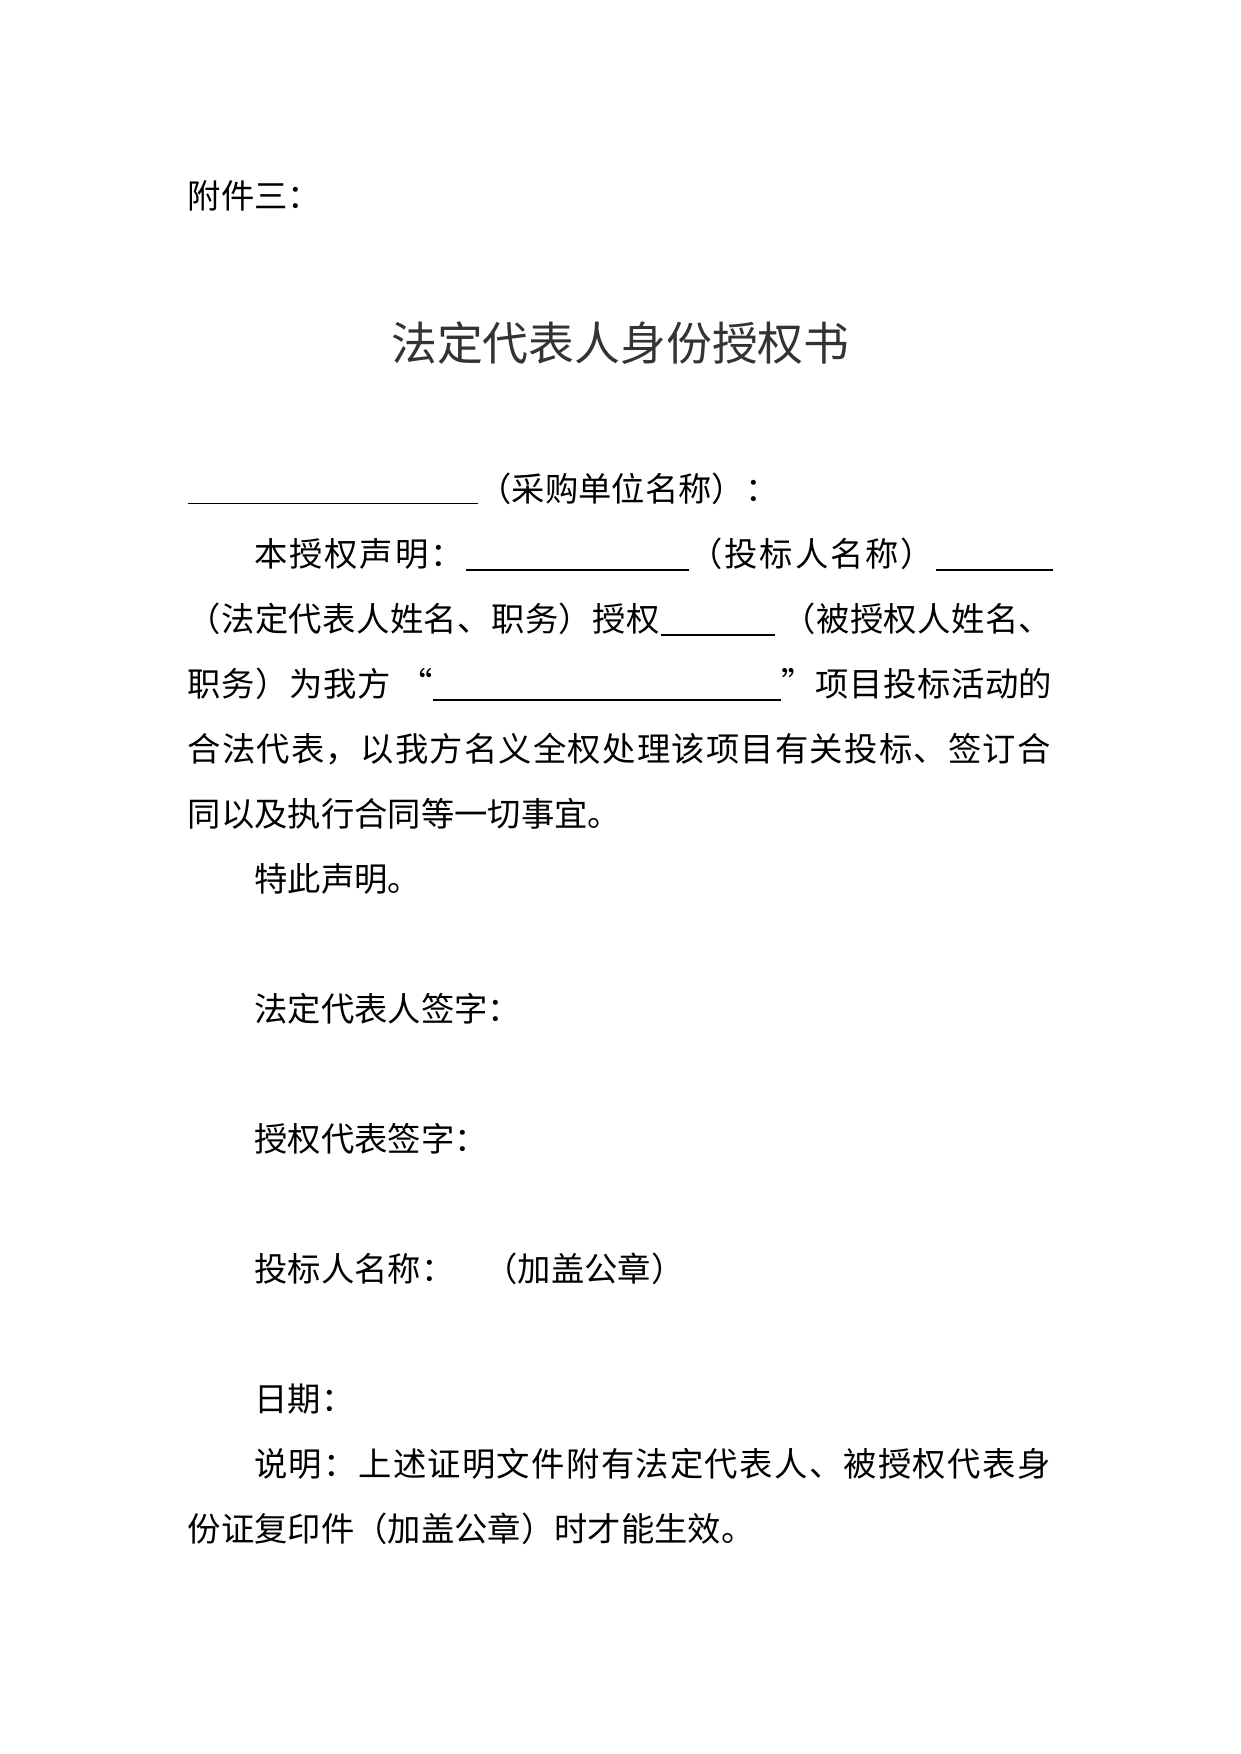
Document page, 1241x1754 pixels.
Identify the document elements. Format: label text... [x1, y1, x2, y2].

text 投标人名称： （加盖公章） [187, 1234, 1053, 1299]
text 特此声明。 [187, 844, 1053, 909]
text 日期： [187, 1364, 1053, 1429]
text 法定代表人身份授权书 [187, 292, 1053, 389]
text 说明：上述证明文件附有法定代表人、被授权代表身份证复印件（加盖公章）时才能生效。 [187, 1429, 1053, 1559]
text 授权代表签字： [187, 1104, 1053, 1169]
text 本授权声明： （投标人名称） （法定代表人姓名、职务）授权 （被授权人姓名、职务）为我方 “ ”项目投标活动的合法代表，以我方名义全权处理该项目有关投标、签订合同以及执行合同等一切事宜。 [187, 519, 1053, 844]
text 附件三： [187, 162, 1053, 227]
text 法定代表人签字： [187, 974, 1053, 1039]
text （采购单位名称）： [187, 454, 1053, 519]
